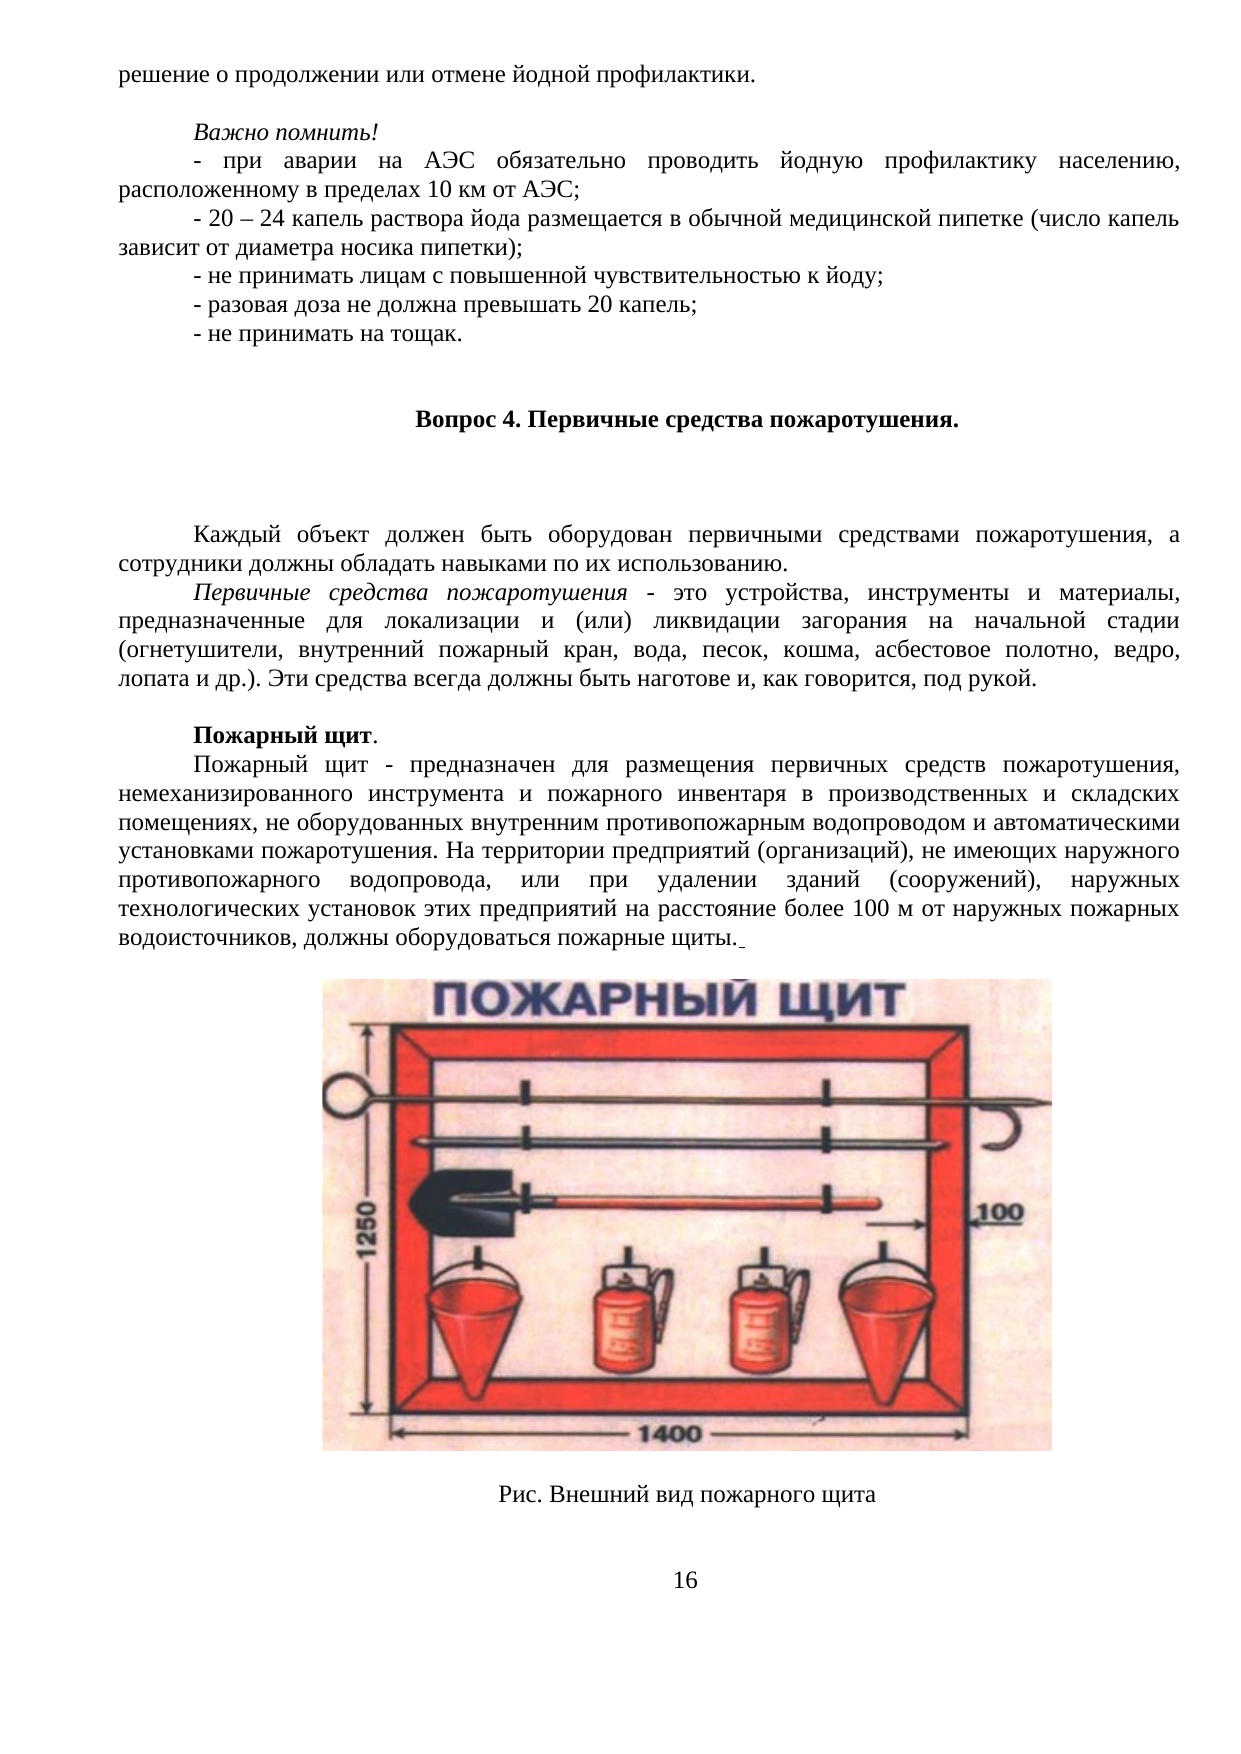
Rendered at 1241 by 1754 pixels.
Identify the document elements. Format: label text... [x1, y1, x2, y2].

text Пожарный щит - предназначен для размещения первичных средств пожаротушения, немеханизированного инструмента и пожарного инвентаря в производственных и складских помещениях, не оборудованных внутренним противопожарным водопроводом и автоматическими установками пожаротушения. На территории предприятий (организаций), не имеющих наружного противопожарного водопровода, или при удалении зданий (сооружений), наружных технологических установок этих предприятий на расстояние более от наружных пожарных водоисточников, должны оборудоваться пожарные щиты. [118, 749, 1181, 950]
text Рис. Внешний вид пожарного щита [118, 1479, 1181, 1508]
text - не принимать на тощак. [118, 318, 1181, 347]
picture [322, 979, 1053, 1451]
text - не принимать лицам с повышенной чувствительностью к йоду; [118, 260, 1181, 289]
text - разовая доза не должна превышать 20 капель; [118, 289, 1181, 318]
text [118, 59, 1181, 88]
text Первичные средства пожаротушения - это устройства, инструменты и материалы, предназначенные для локализации и (или) ликвидации загорания на начальной стадии (огнетушители, внутренний пожарный кран, вода, песок, кошма, асбестовое полотно, ведро, лопата и др.). Эти средства всегда должны быть наготове и, как говорится, под рукой. [118, 577, 1181, 692]
text - при аварии на АЭС обязательно проводить йодную профилактику населению, расположенному в пределах 10 км от АЭС; [118, 145, 1181, 203]
text - 20 – 24 капель раствора йода размещается в обычной медицинской пипетке (число капель зависит от диаметра носика пипетки); [118, 203, 1181, 260]
subtitle Каждый объект должен быть оборудован первичными средствами пожаротушения, а сотрудники должны обладать навыками по их использованию. [118, 519, 1181, 577]
text Вопрос 4. Первичные средства пожаротушения. [118, 404, 1181, 433]
text Важно помнить! [118, 117, 1181, 145]
text Пожарный щит. [118, 720, 1181, 749]
